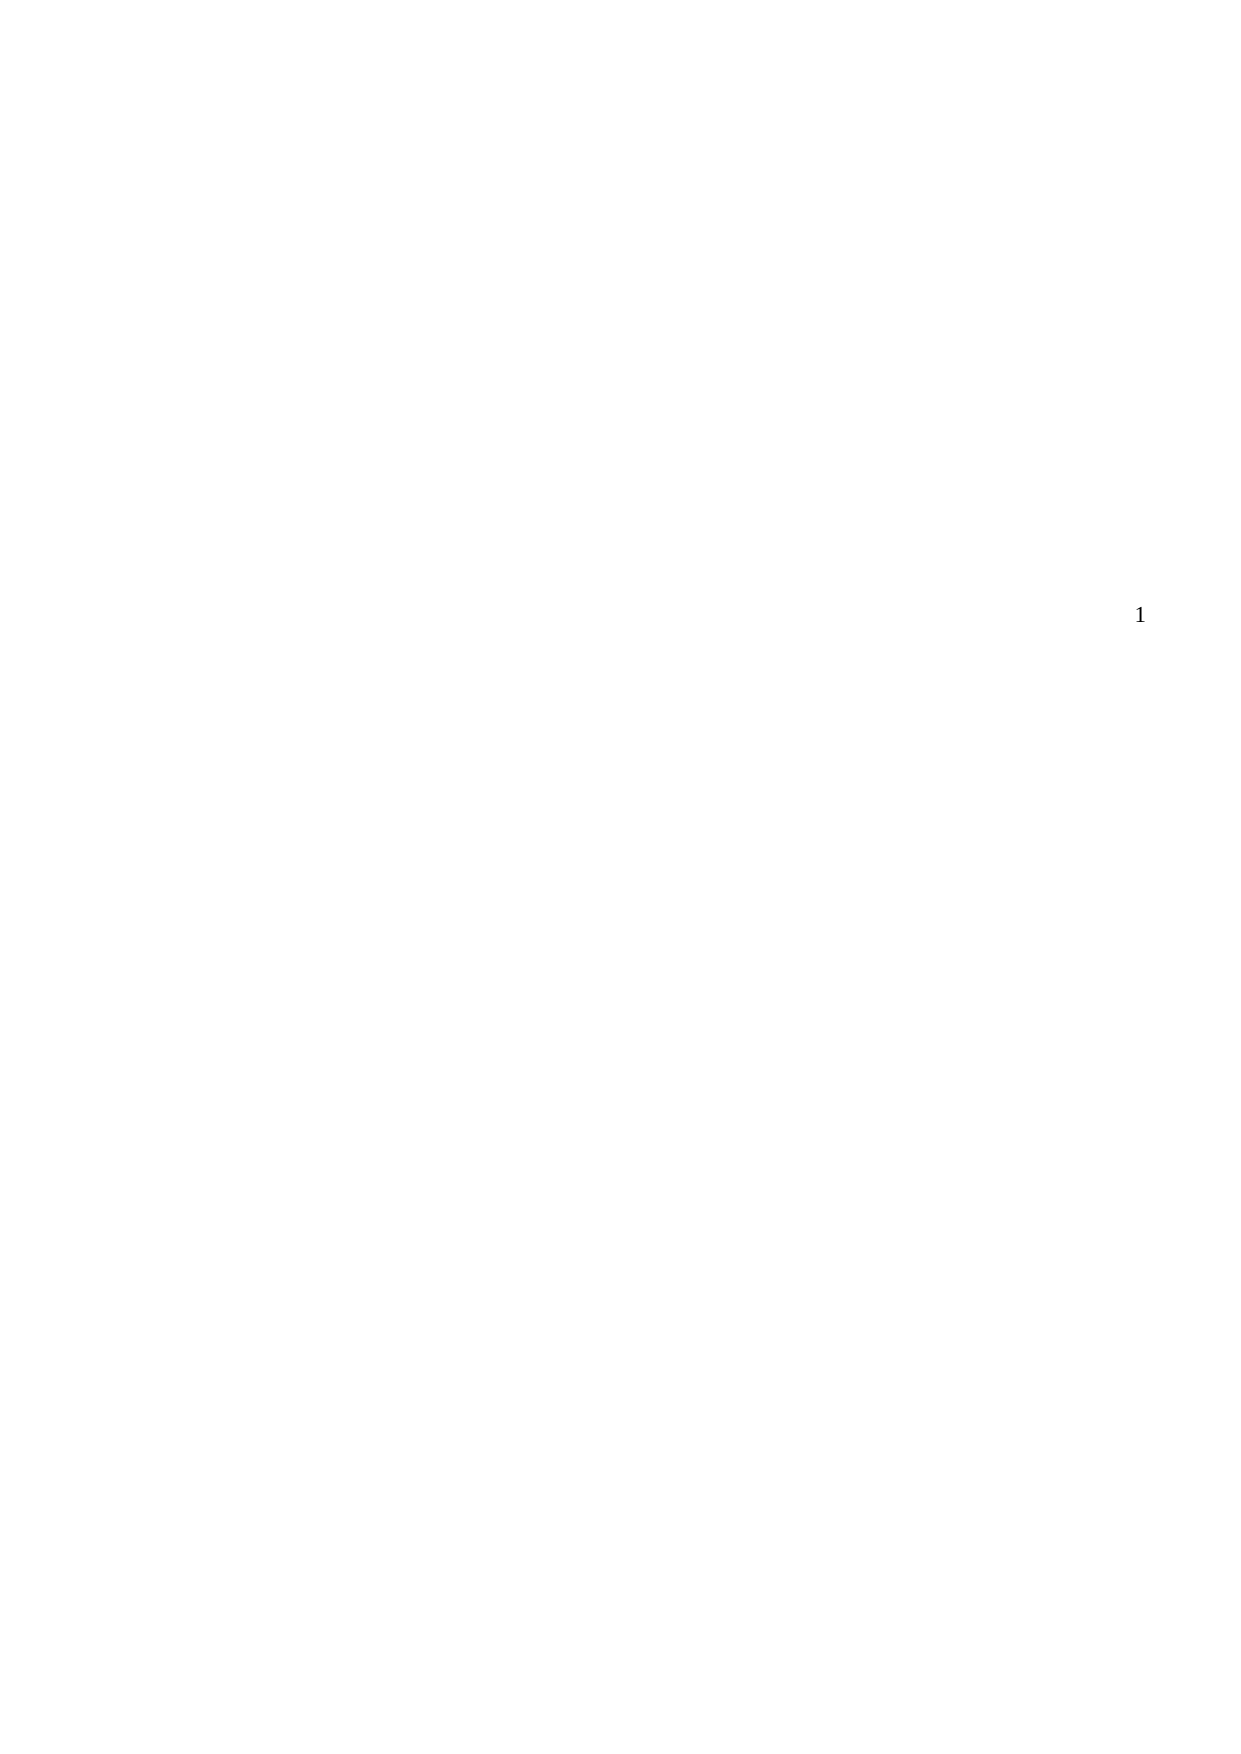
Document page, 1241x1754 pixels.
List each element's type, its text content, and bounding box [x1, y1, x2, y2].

text 1 [1134, 601, 1150, 627]
